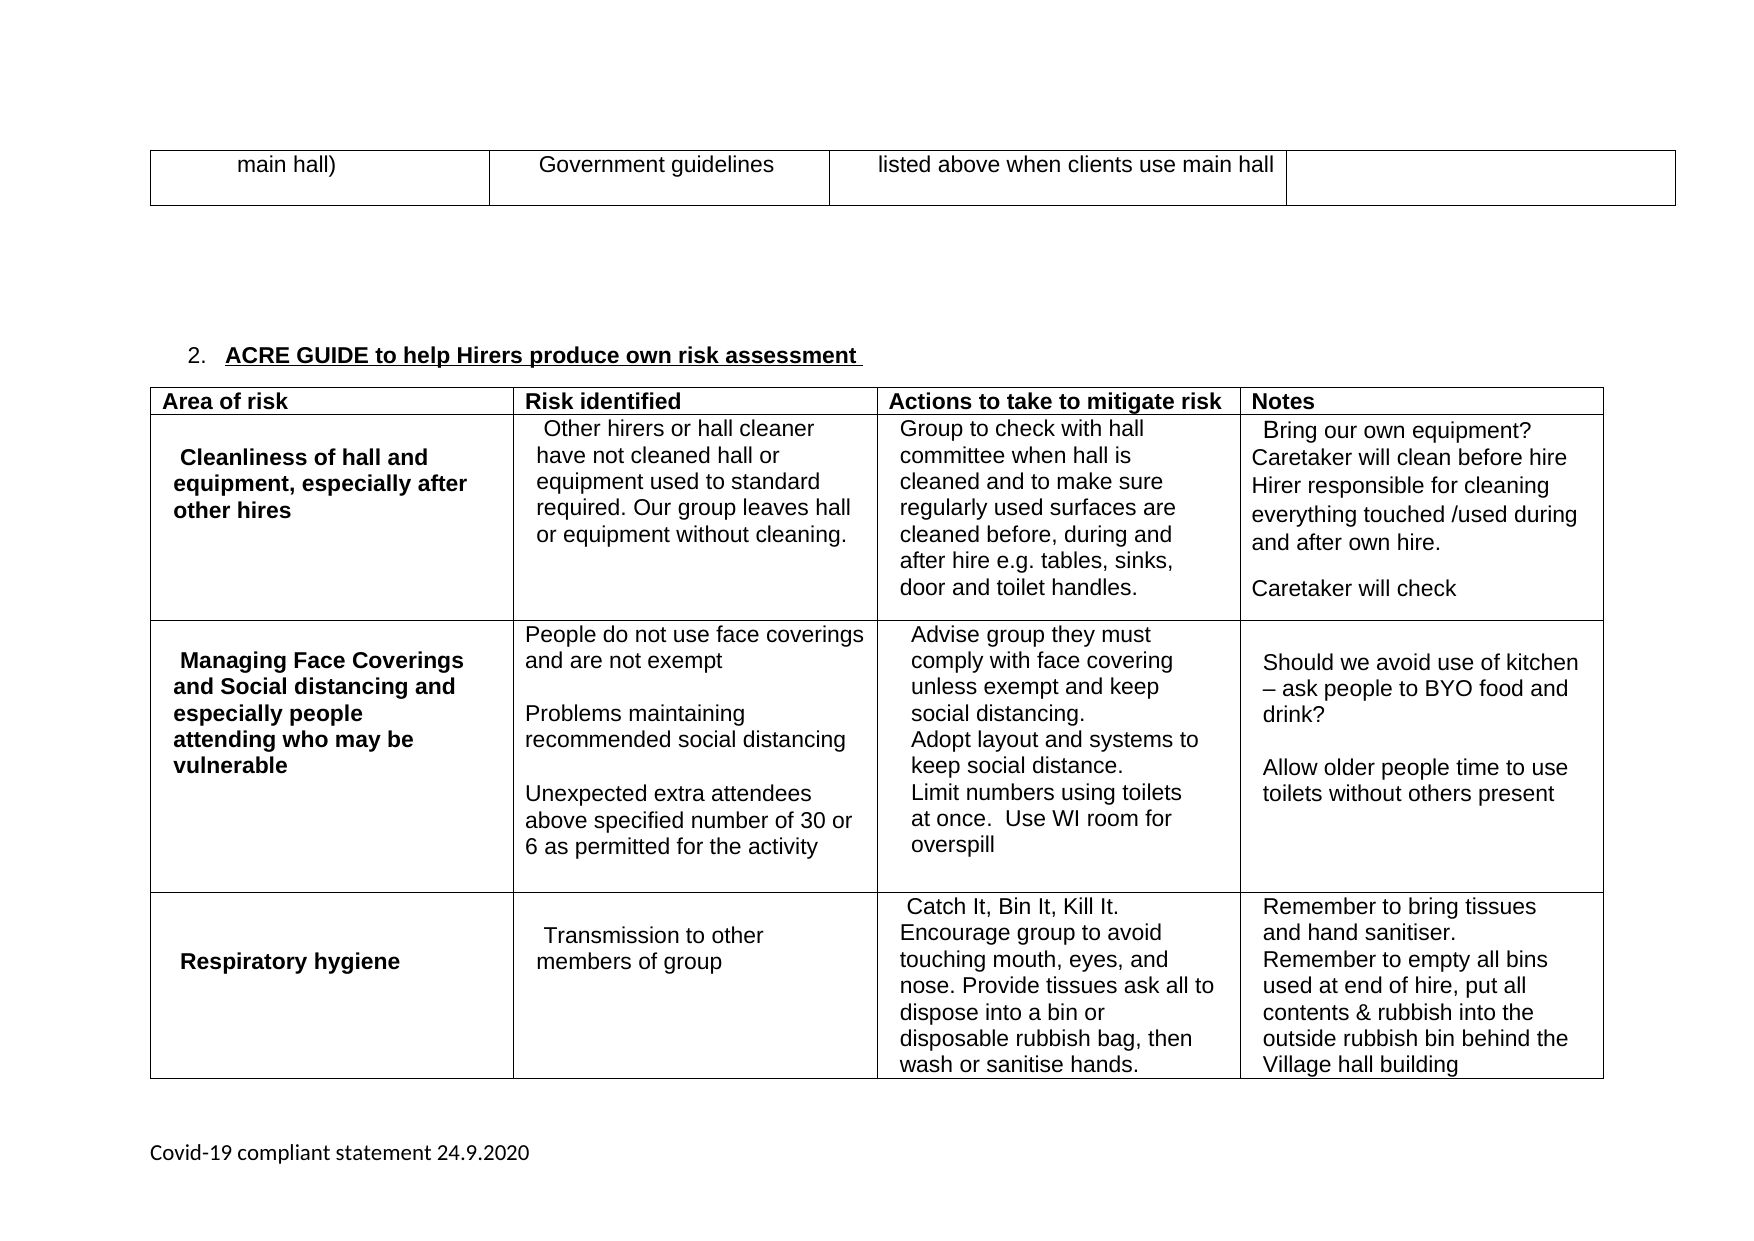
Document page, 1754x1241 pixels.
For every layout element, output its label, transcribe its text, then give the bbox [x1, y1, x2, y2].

table_cell [151, 621, 513, 892]
table_cell [514, 893, 877, 1078]
table_cell [878, 415, 1240, 619]
table_cell [878, 621, 1240, 892]
table_cell [1287, 151, 1675, 205]
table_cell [151, 151, 489, 205]
table_cell [514, 415, 877, 619]
table_cell [151, 415, 513, 619]
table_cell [490, 151, 829, 205]
table_header Actions to take to mitigate risk [878, 388, 1240, 414]
table_header Area of risk [151, 388, 513, 414]
table_cell [878, 893, 1240, 1078]
table_header Risk identified [514, 388, 877, 414]
table_cell People do not use face coverings and are not exempt Problems maintaining recommended social distancing Unexpected extra attendees above specified number of 30 or 6 as permitted for the activity [514, 621, 877, 892]
table_cell Caretaker will clean before hire Hirer responsible for cleaning everything touched /used during and after own hire. Caretaker will check [1241, 415, 1603, 619]
table_cell [151, 893, 513, 1078]
list ACRE GUIDE to help Hirers produce own risk assessment [187, 342, 1604, 368]
table_cell [1241, 621, 1603, 892]
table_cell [830, 151, 1286, 205]
table_header Notes [1241, 388, 1603, 414]
table_cell [1241, 893, 1603, 1078]
